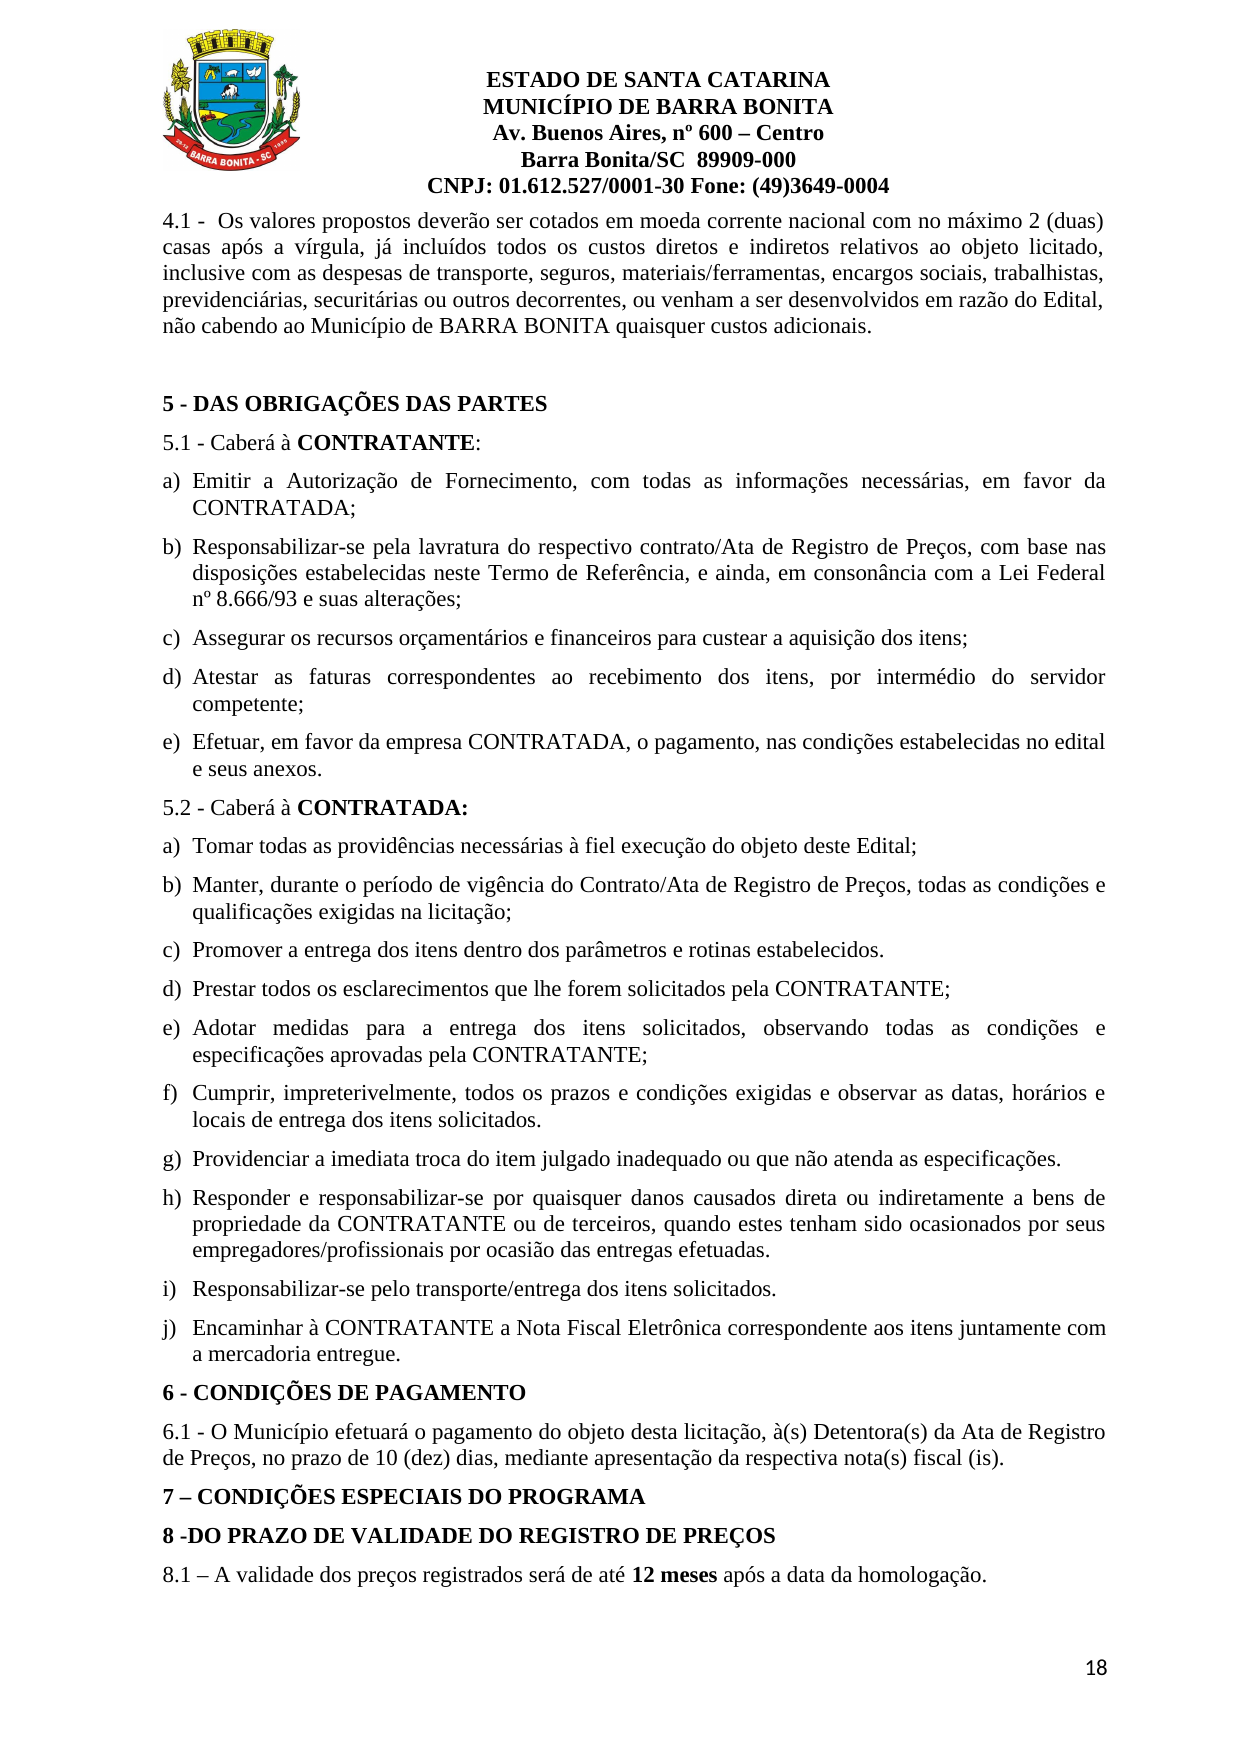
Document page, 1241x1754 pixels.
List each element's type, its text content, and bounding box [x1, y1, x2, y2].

list Prestar todos os esclarecimentos que lhe forem solicitados pela CONTRATANTE; [162, 975, 1107, 1002]
list Cumprir, impreterivelmente, todos os prazos e condições exigidas e observar as datas, horários e locais de entrega dos itens solicitados. [162, 1079, 1107, 1132]
list Responsabilizar-se pelo transporte/entrega dos itens solicitados. [162, 1275, 1107, 1301]
list Responsabilizar-se pela lavratura do respectivo contrato/Ata de Registro de Preços, com base nas disposições estabelecidas neste Termo de Referência, e ainda, em consonância com a Lei Federal nº 8.666/93 e suas alterações; [162, 533, 1107, 612]
text 6 - CONDIÇÕES DE PAGAMENTO [162, 1379, 1107, 1406]
list Encaminhar à CONTRATANTE a Nota Fiscal Eletrônica correspondente aos itens juntamente com a mercadoria entregue. [162, 1314, 1107, 1367]
text 4.1 - Os valores propostos deverão ser cotados em moeda corrente nacional com no máximo 2 (duas) casas após a vírgula, já incluídos todos os custos diretos e indiretos relativos ao objeto licitado, inclusive com as despesas de transporte, seguros, materiais/ferramentas, encargos sociais, trabalhistas, previdenciárias, securitárias ou outros decorrentes, ou venham a ser desenvolvidos em razão do Edital, não cabendo ao Município de BARRA BONITA quaisquer custos adicionais. [162, 207, 1106, 338]
list Providenciar a imediata troca do item julgado inadequado ou que não atenda as especificações. [162, 1145, 1107, 1171]
text 5.1 - Caberá à CONTRATANTE: [162, 429, 1107, 455]
list Manter, durante o período de vigência do Contrato/Ata de Registro de Preços, todas as condições e qualificações exigidas na licitação; [162, 871, 1107, 924]
list Assegurar os recursos orçamentários e financeiros para custear a aquisição dos itens; [162, 624, 1107, 651]
list Adotar medidas para a entrega dos itens solicitados, observando todas as condições e especificações aprovadas pela CONTRATANTE; [162, 1014, 1107, 1067]
picture [162, 29, 300, 171]
list Emitir a Autorização de Fornecimento, com todas as informações necessárias, em favor da CONTRATADA; [162, 468, 1107, 520]
list Atestar as faturas correspondentes ao recebimento dos itens, por intermédio do servidor competente; [162, 663, 1107, 716]
text 8 -DO PRAZO DE VALIDADE DO REGISTRO DE PREÇOS [162, 1522, 1108, 1548]
list Efetuar, em favor da empresa CONTRATADA, o pagamento, nas condições estabelecidas no edital e seus anexos. [162, 728, 1107, 781]
text 5 - DAS OBRIGAÇÕES DAS PARTES [162, 390, 1107, 416]
list Tomar todas as providências necessárias à fiel execução do objeto deste Edital; [162, 832, 1107, 859]
list Promover a entrega dos itens dentro dos parâmetros e rotinas estabelecidos. [162, 937, 1107, 963]
list Responder e responsabilizar-se por quaisquer danos causados direta ou indiretamente a bens de propriedade da CONTRATANTE ou de terceiros, quando estes tenham sido ocasionados por seus empregadores/profissionais por ocasião das entregas efetuadas. [162, 1183, 1107, 1263]
text 6.1 - O Município efetuará o pagamento do objeto desta licitação, à(s) Detentora(s) da Ata de Registro de Preços, no prazo de 10 (dez) dias, mediante apresentação da respectiva nota(s) fiscal (is). [162, 1418, 1107, 1471]
text 7 – CONDIÇÕES ESPECIAIS DO PROGRAMA [162, 1483, 1107, 1509]
text 8.1 – A validade dos preços registrados será de até 12 meses após a data da homologação. [162, 1561, 1107, 1587]
text 5.2 - Caberá à CONTRATADA: [162, 794, 1107, 820]
